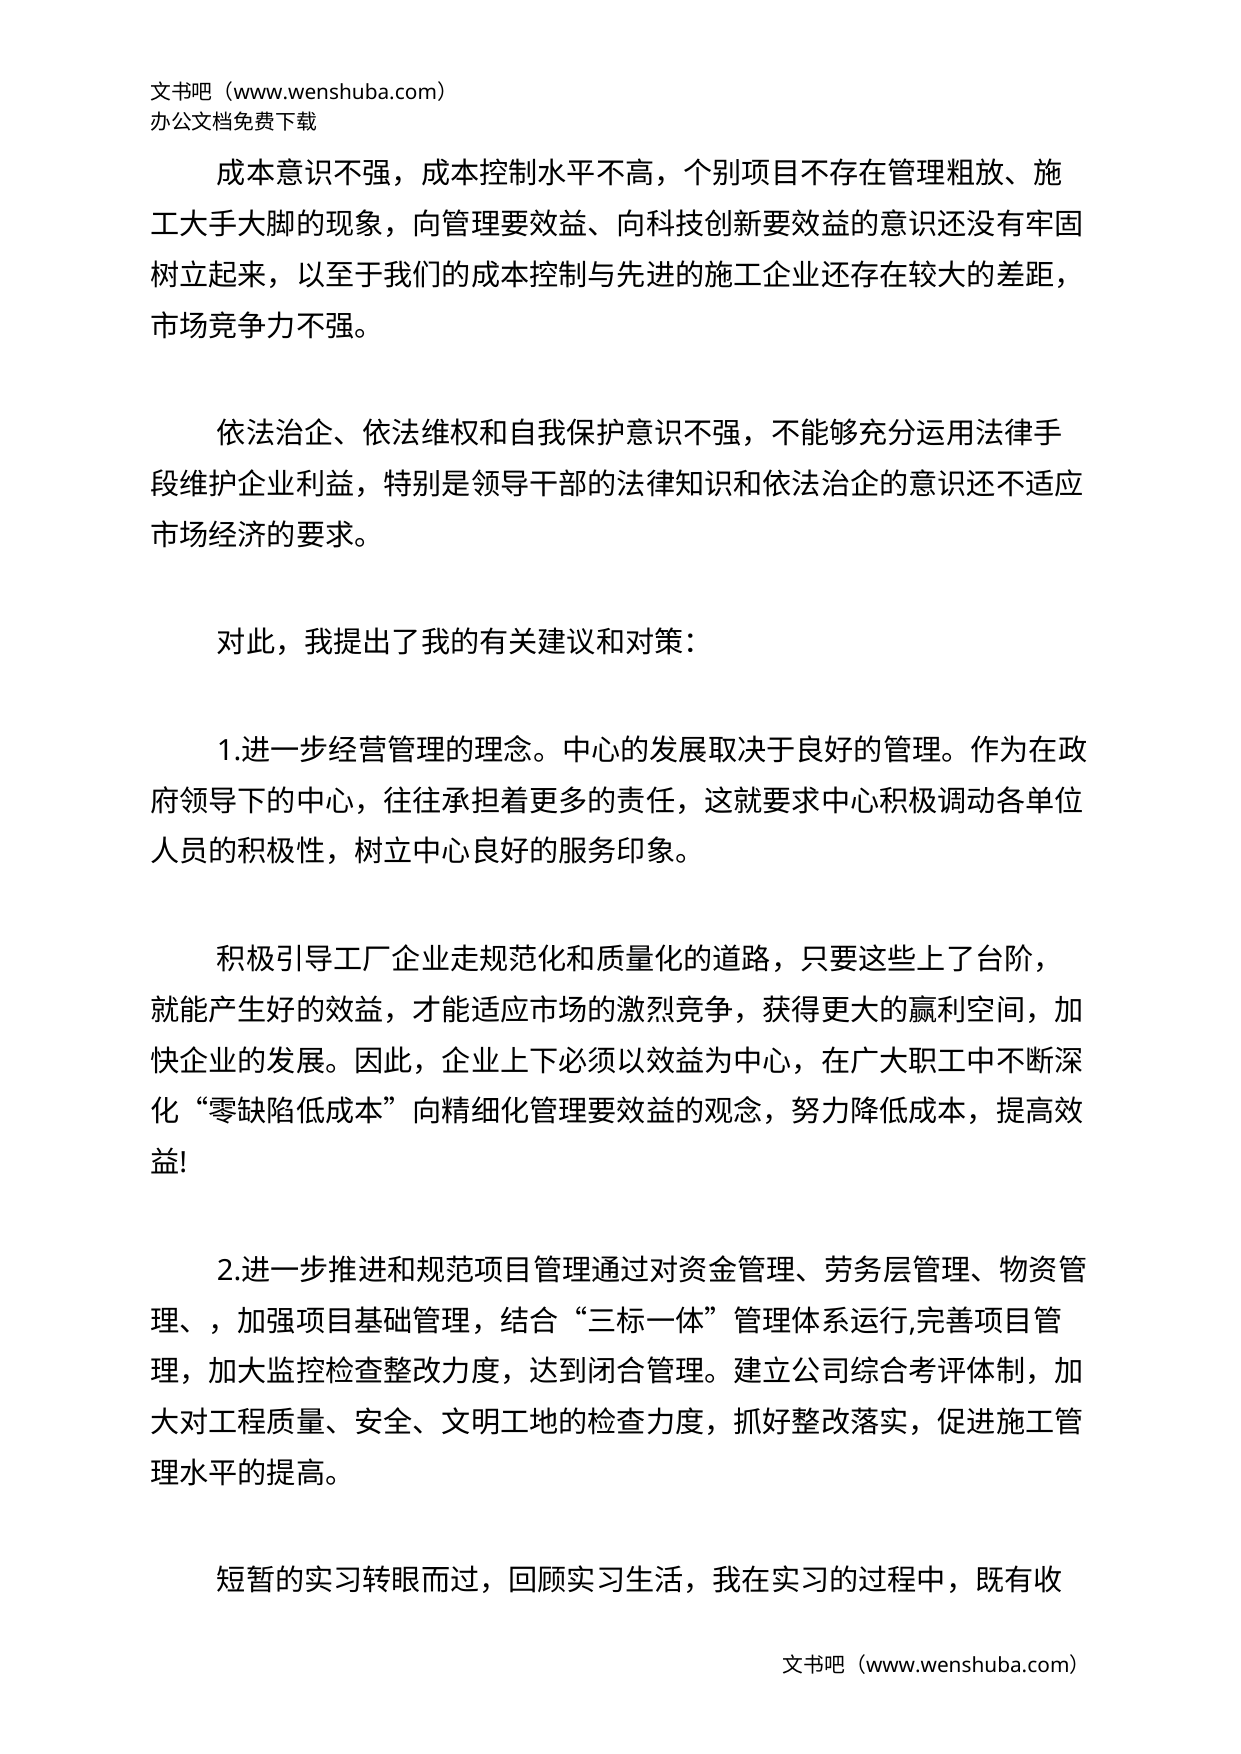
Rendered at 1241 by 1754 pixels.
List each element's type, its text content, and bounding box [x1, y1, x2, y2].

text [150, 1557, 1090, 1599]
text 积极引导工厂企业走规范化和质量化的道路，只要这些上了台阶，就能产生好的效益，才能适应市场的激烈竞争，获得更大的赢利空间，加快企业的发展。因此，企业上下必须以效益为中心，在广大职工中不断深化“零缺陷低成本”向精细化管理要效益的观念，努力降低成本，提高效益! [150, 936, 1090, 1181]
text 对此，我提出了我的有关建议和对策： [150, 619, 1090, 661]
text 依法治企、依法维权和自我保护意识不强，不能够充分运用法律手段维护企业利益，特别是领导干部的法律知识和依法治企的意识还不适应市场经济的要求。 [150, 410, 1090, 553]
text 2.进一步推进和规范项目管理通过对资金管理、劳务层管理、物资管理、，加强项目基础管理，结合“三标一体”管理体系运行,完善项目管理，加大监控检查整改力度，达到闭合管理。建立公司综合考评体制，加大对工程质量、安全、文明工地的检查力度，抓好整改落实，促进施工管理水平的提高。 [150, 1246, 1090, 1492]
text 1.进一步经营管理的理念。中心的发展取决于良好的管理。作为在政府领导下的中心，往往承担着更多的责任，这就要求中心积极调动各单位人员的积极性，树立中心良好的服务印象。 [150, 726, 1090, 870]
text 成本意识不强，成本控制水平不高，个别项目不存在管理粗放、施工大手大脚的现象，向管理要效益、向科技创新要效益的意识还没有牢固树立起来，以至于我们的成本控制与先进的施工企业还存在较大的差距，市场竞争力不强。 [150, 150, 1090, 344]
